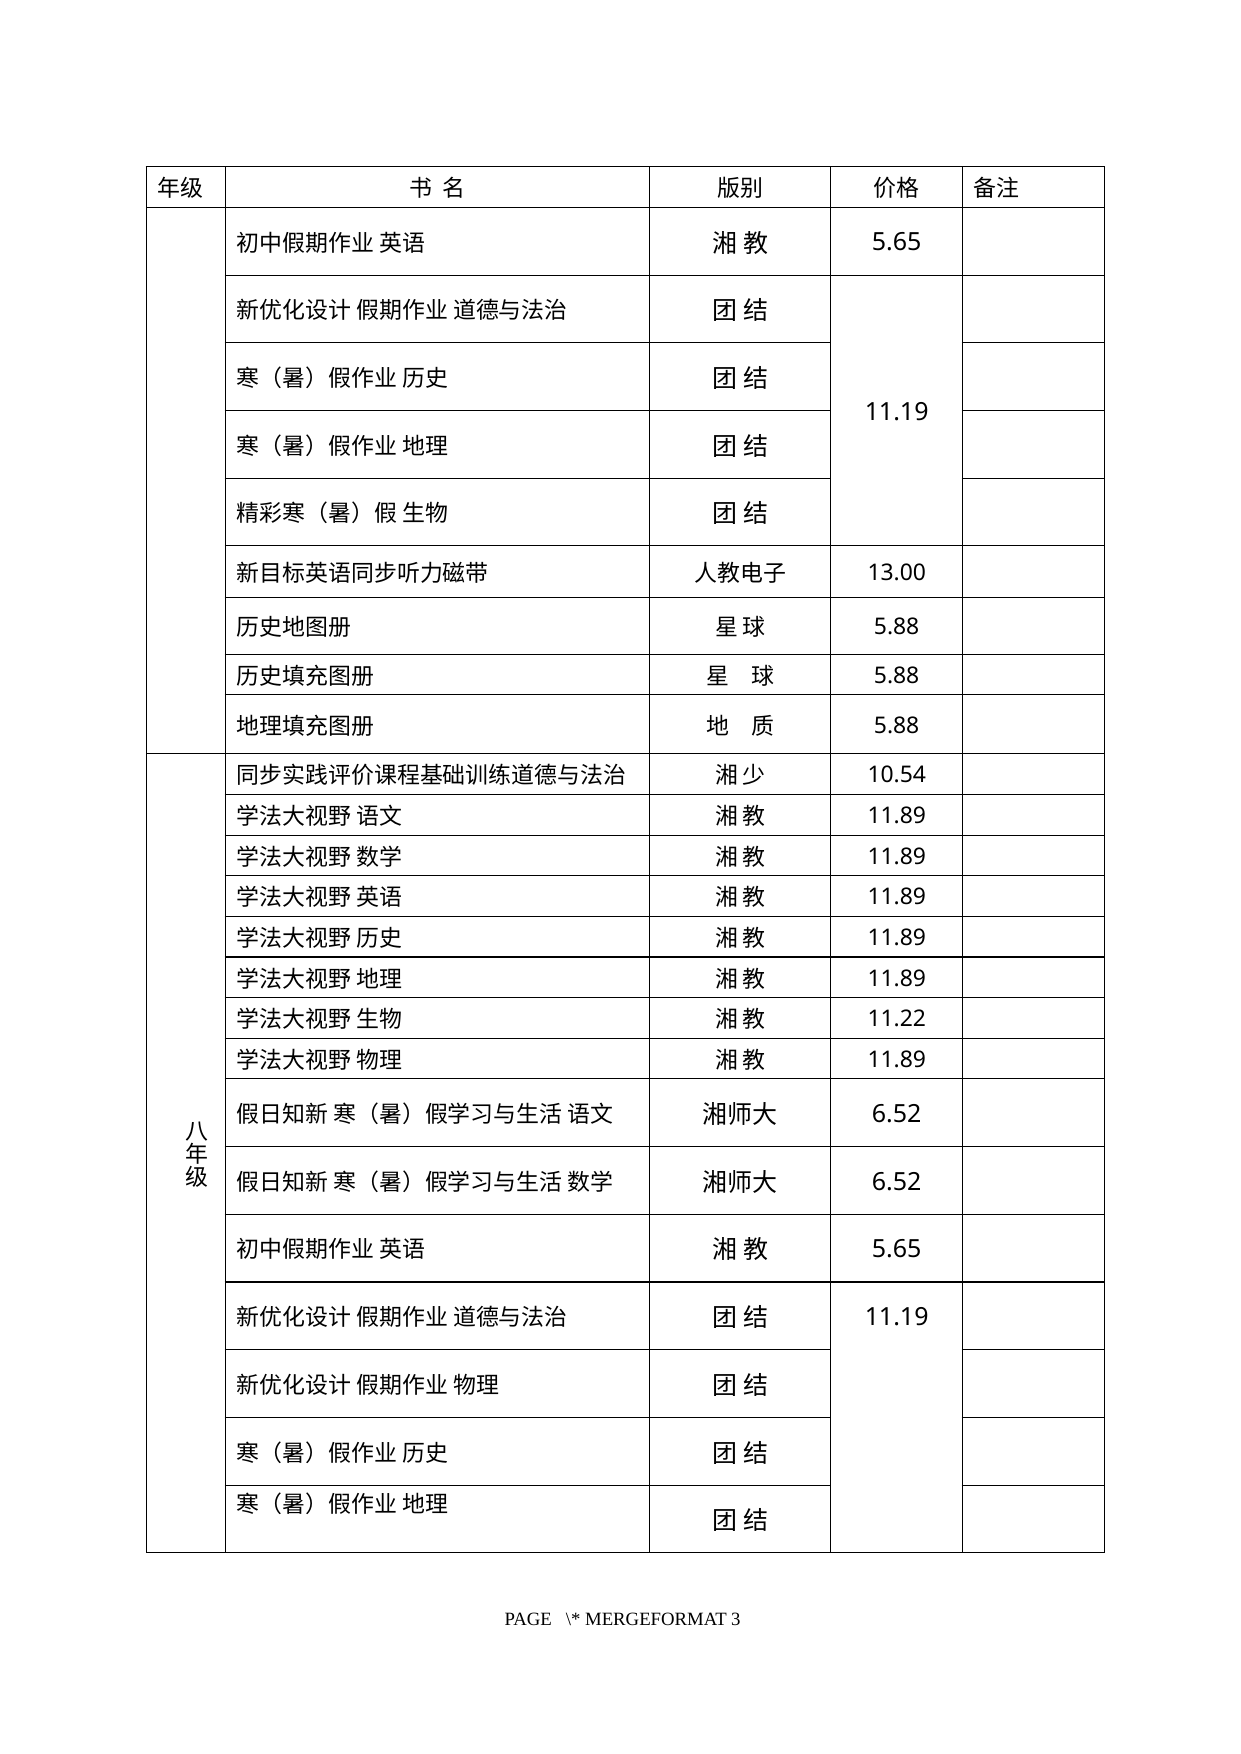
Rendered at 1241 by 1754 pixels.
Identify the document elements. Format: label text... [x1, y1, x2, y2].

table_cell 新优化设计 假期作业 道德与法治 [226, 1283, 649, 1349]
table_cell 寒（暑）假作业 历史 [226, 1418, 649, 1484]
table_cell 初中假期作业 英语 [226, 1215, 649, 1281]
table_cell [963, 655, 1104, 694]
table_cell [963, 795, 1104, 834]
table_cell 湘 教 [650, 1215, 830, 1281]
table_cell 学法大视野 语文 [226, 795, 649, 834]
table_cell [963, 958, 1104, 997]
table_cell [963, 411, 1104, 478]
table_cell 11.89 [831, 958, 962, 997]
table_cell 11.22 [831, 998, 962, 1038]
table_cell 假日知新 寒（暑）假学习与生活 数学 [226, 1147, 649, 1214]
table_cell [963, 1039, 1104, 1078]
table_cell 地 质 [650, 695, 830, 753]
table_cell 学法大视野 生物 [226, 998, 649, 1038]
table_cell 学法大视野 数学 [226, 836, 649, 875]
table_cell 11.89 [831, 876, 962, 916]
table_cell [963, 343, 1104, 410]
table_cell 星 球 [650, 598, 830, 653]
table_cell 同步实践评价课程基础训练道德与法治 [226, 754, 649, 794]
table_cell [963, 917, 1104, 956]
table_cell [963, 876, 1104, 916]
table_cell [963, 1350, 1104, 1417]
table_cell 11.19 [831, 1283, 962, 1552]
table_cell 湘 教 [650, 876, 830, 916]
table_header 备注 [963, 167, 1104, 207]
table_cell 10.54 [831, 754, 962, 794]
table_cell 学法大视野 地理 [226, 958, 649, 997]
table_header 版别 [650, 167, 830, 207]
table_cell 13.00 [831, 546, 962, 597]
table_cell 团 结 [650, 411, 830, 478]
table_cell [963, 546, 1104, 597]
table_cell 团 结 [650, 276, 830, 342]
table_cell 团 结 [650, 1350, 830, 1417]
table_cell 湘 教 [650, 998, 830, 1038]
table_cell [963, 1079, 1104, 1146]
table_cell [963, 836, 1104, 875]
table_cell 团 结 [650, 479, 830, 545]
table_cell [963, 1486, 1104, 1552]
table_cell 历史填充图册 [226, 655, 649, 694]
table_cell 星 球 [650, 655, 830, 694]
table_cell 新优化设计 假期作业 道德与法治 [226, 276, 649, 342]
table_cell 11.89 [831, 917, 962, 956]
table_cell 湘师大 [650, 1079, 830, 1146]
table_cell 11.89 [831, 836, 962, 875]
table_cell 团 结 [650, 1418, 830, 1484]
table_cell 6.52 [831, 1147, 962, 1214]
table_cell 团 结 [650, 1486, 830, 1552]
table_cell [963, 998, 1104, 1038]
table_cell [963, 1418, 1104, 1484]
table_cell 团 结 [650, 343, 830, 410]
table_cell 学法大视野 英语 [226, 876, 649, 916]
table_cell 寒（暑）假作业 历史 [226, 343, 649, 410]
table_cell 11.89 [831, 1039, 962, 1078]
table_cell 湘 教 [650, 836, 830, 875]
table_cell 寒（暑）假作业 地理 [226, 411, 649, 478]
table_cell 初中假期作业 英语 [226, 208, 649, 274]
table_cell [963, 1283, 1104, 1349]
table_cell [963, 1215, 1104, 1281]
table_cell 湘 教 [650, 917, 830, 956]
table_cell [963, 754, 1104, 794]
table_cell 5.88 [831, 695, 962, 753]
table_cell 5.65 [831, 208, 962, 274]
table_cell 团 结 [650, 1283, 830, 1349]
table_cell [963, 695, 1104, 753]
table_cell 寒（暑）假作业 地理 [226, 1486, 649, 1552]
table_header 年级 [147, 167, 225, 207]
table_cell 假日知新 寒（暑）假学习与生活 语文 [226, 1079, 649, 1146]
table_cell 5.88 [831, 655, 962, 694]
table_cell [963, 479, 1104, 545]
table_cell 八年级 [147, 754, 225, 1552]
table_cell 湘 教 [650, 795, 830, 834]
table_cell 历史地图册 [226, 598, 649, 653]
table_header 书 名 [226, 167, 649, 207]
table_cell 新优化设计 假期作业 物理 [226, 1350, 649, 1417]
table_cell [963, 598, 1104, 653]
table_cell 6.52 [831, 1079, 962, 1146]
table_cell 新目标英语同步听力磁带 [226, 546, 649, 597]
table_cell 湘 少 [650, 754, 830, 794]
table_cell 5.88 [831, 598, 962, 653]
table_cell 湘 教 [650, 208, 830, 274]
table_cell 11.89 [831, 795, 962, 834]
table_cell 湘 教 [650, 958, 830, 997]
table_cell [963, 1147, 1104, 1214]
table_cell 学法大视野 历史 [226, 917, 649, 956]
table_cell 湘 教 [650, 1039, 830, 1078]
table_header 价格 [831, 167, 962, 207]
table_cell 地理填充图册 [226, 695, 649, 753]
table_cell 11.19 [831, 276, 962, 545]
table_cell 人教电子 [650, 546, 830, 597]
table_cell [963, 276, 1104, 342]
table_cell 湘师大 [650, 1147, 830, 1214]
table_cell 5.65 [831, 1215, 962, 1281]
table_cell [963, 208, 1104, 274]
table_cell 学法大视野 物理 [226, 1039, 649, 1078]
table_cell 精彩寒（暑）假 生物 [226, 479, 649, 545]
